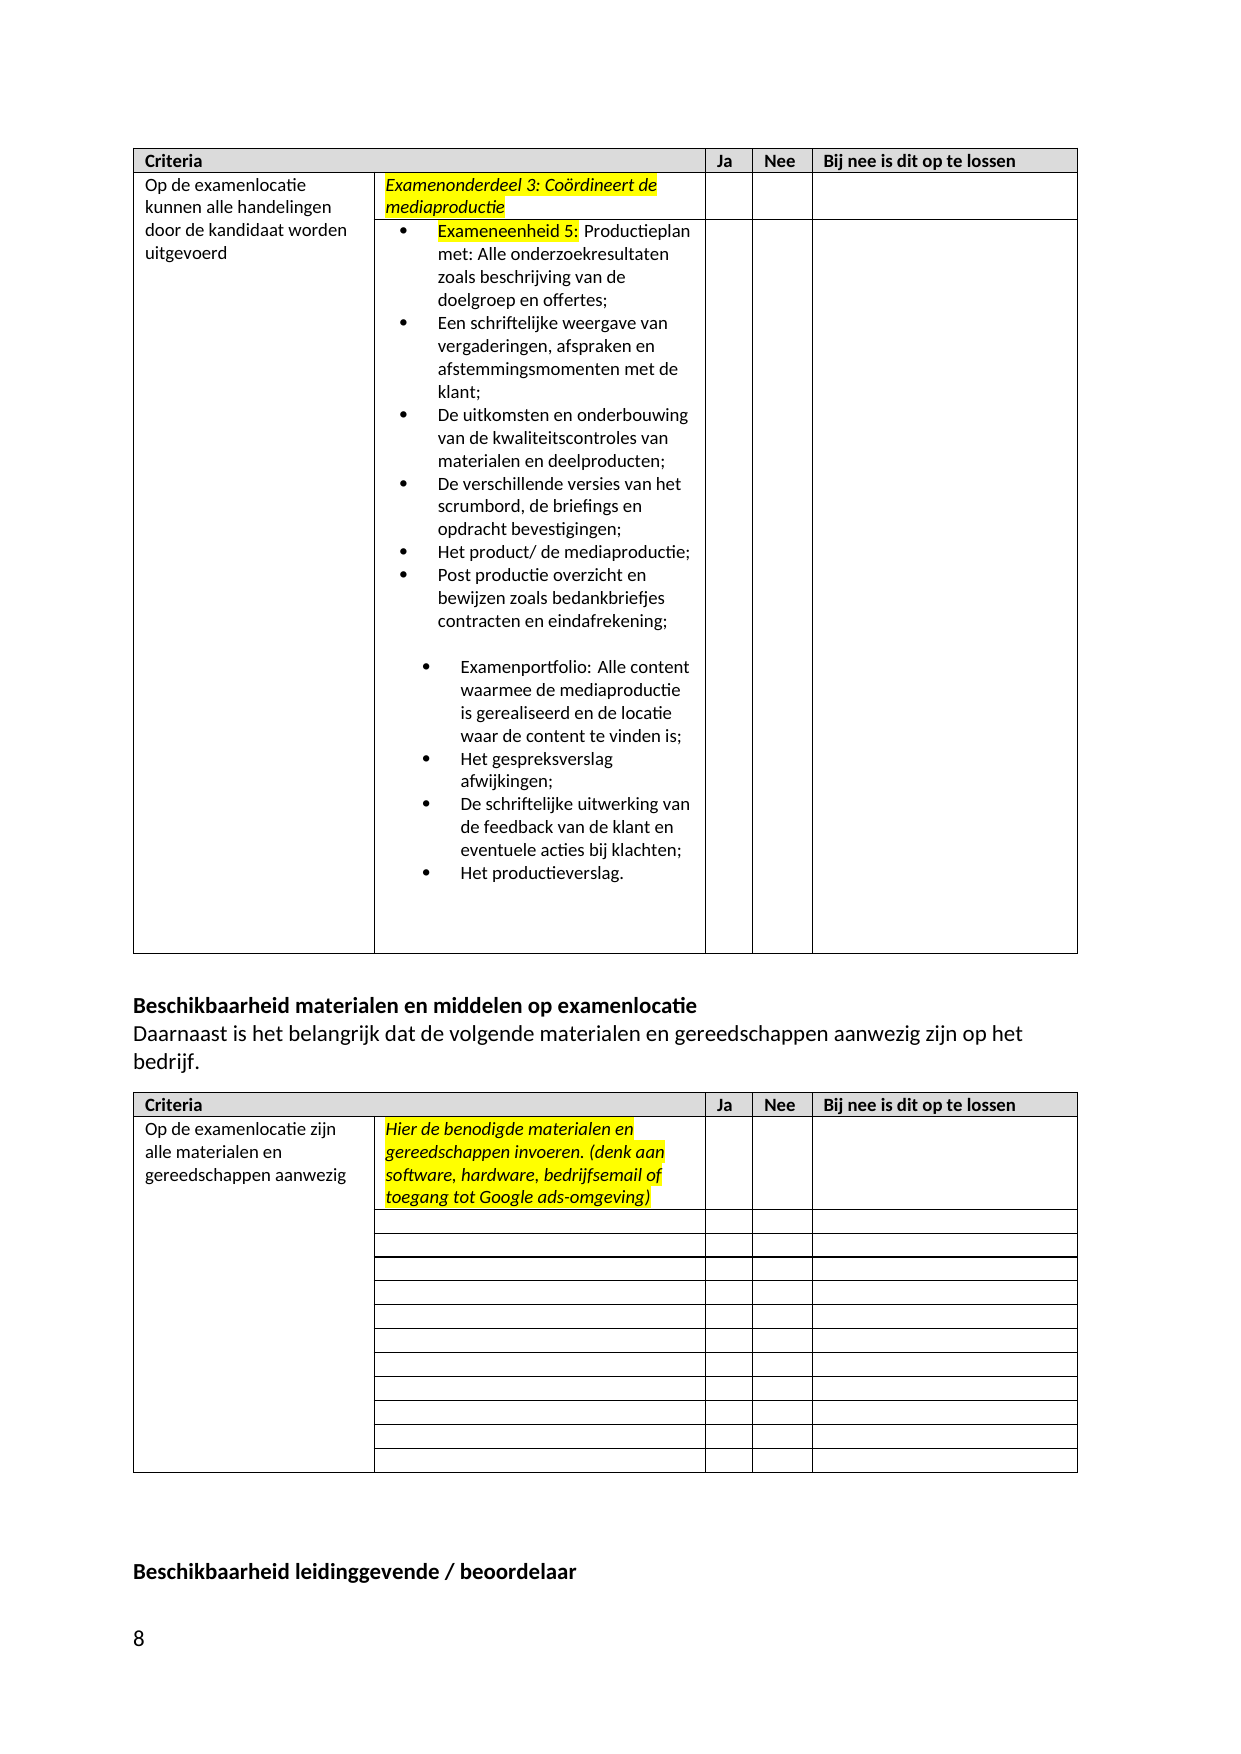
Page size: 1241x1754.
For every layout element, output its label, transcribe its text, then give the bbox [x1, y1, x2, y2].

table_cell [813, 1117, 1077, 1208]
table_cell [375, 1425, 705, 1448]
text Daarnaast is het belangrijk dat de volgende materialen en gereedschappen aanwezig zijn op het bedrijf. [133, 1019, 1092, 1075]
table_cell [753, 173, 812, 218]
table_cell [706, 220, 752, 953]
table_cell [706, 1258, 752, 1280]
table_cell [753, 1401, 812, 1424]
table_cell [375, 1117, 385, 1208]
table_cell [813, 173, 1077, 218]
table_cell [813, 1234, 1077, 1256]
table_cell Op de examenlocatie zijn alle materialen en gereedschappen aanwezig [134, 1117, 374, 1472]
table_cell [706, 1401, 752, 1424]
table_cell [813, 220, 1077, 953]
table_cell [706, 1449, 752, 1472]
text Beschikbaarheid materialen en middelen op examenlocatie [133, 991, 1092, 1019]
table_cell [753, 1449, 812, 1472]
table_cell [813, 1305, 1077, 1328]
table_cell [753, 1117, 812, 1208]
table_cell [706, 1425, 752, 1448]
table_cell Bij nee is dit op te lossen [813, 149, 1077, 172]
table_cell [706, 1234, 752, 1256]
table_cell [375, 1449, 705, 1472]
table_cell [813, 1281, 1077, 1304]
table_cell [134, 173, 374, 953]
table_cell [753, 220, 812, 953]
table_cell Nee [753, 149, 812, 172]
table_cell [753, 1258, 812, 1280]
table_cell [706, 1281, 752, 1304]
table_header Ja [706, 1093, 752, 1116]
table_cell [753, 1305, 812, 1328]
table_cell [813, 1353, 1077, 1376]
table_cell [706, 1210, 752, 1232]
table_cell [375, 1258, 705, 1280]
table_cell [813, 1210, 1077, 1232]
table_cell [813, 1258, 1077, 1280]
table_cell [813, 1329, 1077, 1352]
table_cell [813, 1425, 1077, 1448]
table_cell Examenonderdeel 3: Coördineert de mediaproductie [505, 173, 705, 218]
table_cell [753, 1281, 812, 1304]
table_cell Exameneenheid 5: Productieplan met: Alle onderzoekresultaten zoals beschrijving van de doelgroep en offertes; Een schriftelijke weergave van vergaderingen, afspraken en afstemmingsmomenten met de klant; De uitkomsten en onderbouwing van de kwaliteitscontroles van materialen en deelproducten; De verschillende versies van het scrumbord, de briefings en opdracht bevestigingen; Het product/ de mediaproductie; Post productie overzicht en bewijzen zoals bedankbriefjes contracten en eindafrekening; Examenportfolio: Alle content waarmee de mediaproductie is gerealiseerd en de locatie waar de content te vinden is; Het gespreksverslag afwijkingen; De schriftelijke uitwerking van de feedback van de klant en eventuele acties bij klachten; Het productieverslag. [375, 220, 705, 953]
table_cell [706, 1353, 752, 1376]
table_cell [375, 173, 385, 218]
table_cell [375, 1305, 705, 1328]
table_cell [753, 1377, 812, 1400]
table_cell [375, 1281, 705, 1304]
table_cell [706, 173, 752, 218]
table_cell [375, 1329, 705, 1352]
table_cell [375, 1377, 705, 1400]
table_cell [753, 1234, 812, 1256]
table_cell [813, 1449, 1077, 1472]
table_cell [753, 1210, 812, 1232]
table_cell [813, 1377, 1077, 1400]
table_cell Ja [706, 149, 752, 172]
table_cell [753, 1353, 812, 1376]
table_header Nee [753, 1093, 812, 1116]
table_header Bij nee is dit op te lossen [813, 1093, 1077, 1116]
table_cell [706, 1377, 752, 1400]
table_cell [375, 1210, 705, 1232]
table_cell [706, 1329, 752, 1352]
table_cell [375, 1401, 705, 1424]
table_cell [375, 1353, 705, 1376]
table_cell [813, 1401, 1077, 1424]
table_cell [706, 1305, 752, 1328]
table_cell [706, 1117, 752, 1208]
table_cell Criteria [134, 149, 705, 172]
table_cell [753, 1425, 812, 1448]
table_cell [375, 1234, 705, 1256]
table_header Criteria [134, 1093, 705, 1116]
table_cell [753, 1329, 812, 1352]
text Beschikbaarheid leidinggevende / beoordelaar [133, 1557, 1092, 1585]
